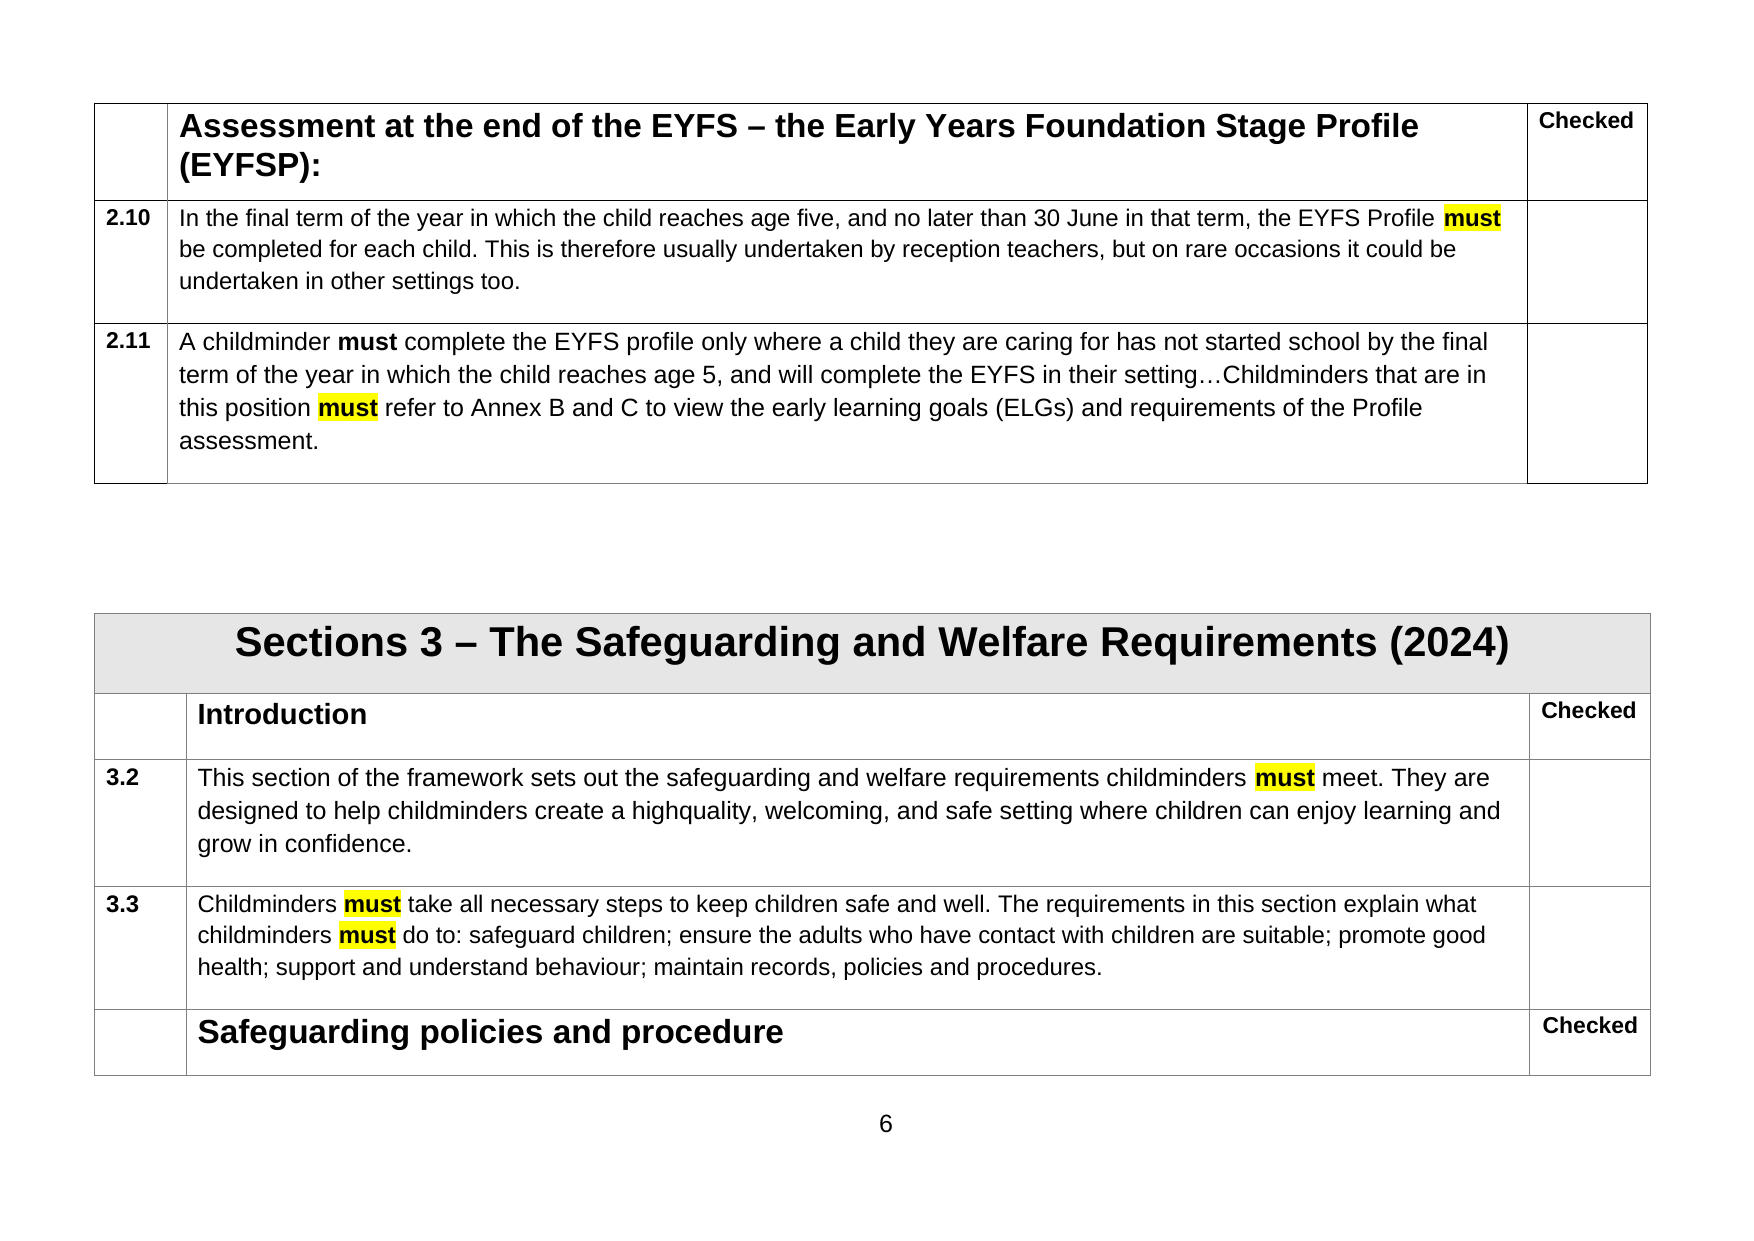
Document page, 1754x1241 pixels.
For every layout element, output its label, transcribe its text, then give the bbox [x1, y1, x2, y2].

table_header Sections 3 – The Safeguarding and Welfare Requirements (2024) [95, 614, 1650, 693]
table_cell [1530, 760, 1650, 886]
table_cell 3.2 [95, 760, 186, 886]
table_cell In the final term of the year in which the child reaches age five, and no later than 30 June in that term, the EYFS Profile must be completed for each child. This is therefore usually undertaken by reception teachers, but on rare occasions it could be undertaken in other settings too. [168, 201, 1527, 323]
table_cell A childminder must complete the EYFS profile only where a child they are caring for has not started school by the final term of the year in which the child reaches age 5, and will complete the EYFS in their setting…Childminders that are in this position must refer to Annex B and C to view the early learning goals (ELGs) and requirements of the Profile assessment. [168, 324, 1527, 482]
table_cell 2.11 [95, 324, 167, 482]
table_cell [1528, 324, 1647, 482]
table_cell [95, 1010, 186, 1075]
table_cell 2.10 [95, 201, 167, 323]
table_cell This section of the framework sets out the safeguarding and welfare requirements childminders must meet. They are designed to help childminders create a highquality, welcoming, and safe setting where children can enjoy learning and grow in confidence. [187, 760, 1529, 886]
table_cell Checked [1530, 1010, 1650, 1075]
table_cell [1530, 887, 1650, 1008]
table_cell [95, 694, 186, 759]
table_cell Childminders must take all necessary steps to keep children safe and well. The requirements in this section explain what childminders must do to: safeguard children; ensure the adults who have contact with children are suitable; promote good health; support and understand behaviour; maintain records, policies and procedures. [187, 887, 1529, 1008]
table_cell Safeguarding policies and procedure [187, 1010, 1529, 1075]
table_cell [1528, 201, 1647, 323]
table_cell Checked [1530, 694, 1650, 759]
table_cell Checked [1528, 104, 1647, 200]
table_cell 3.3 [95, 887, 186, 1008]
table_cell Assessment at the end of the EYFS – the Early Years Foundation Stage Profile (EYFSP): [168, 104, 1527, 200]
table_cell [95, 104, 167, 200]
table_cell Introduction [187, 694, 1529, 759]
